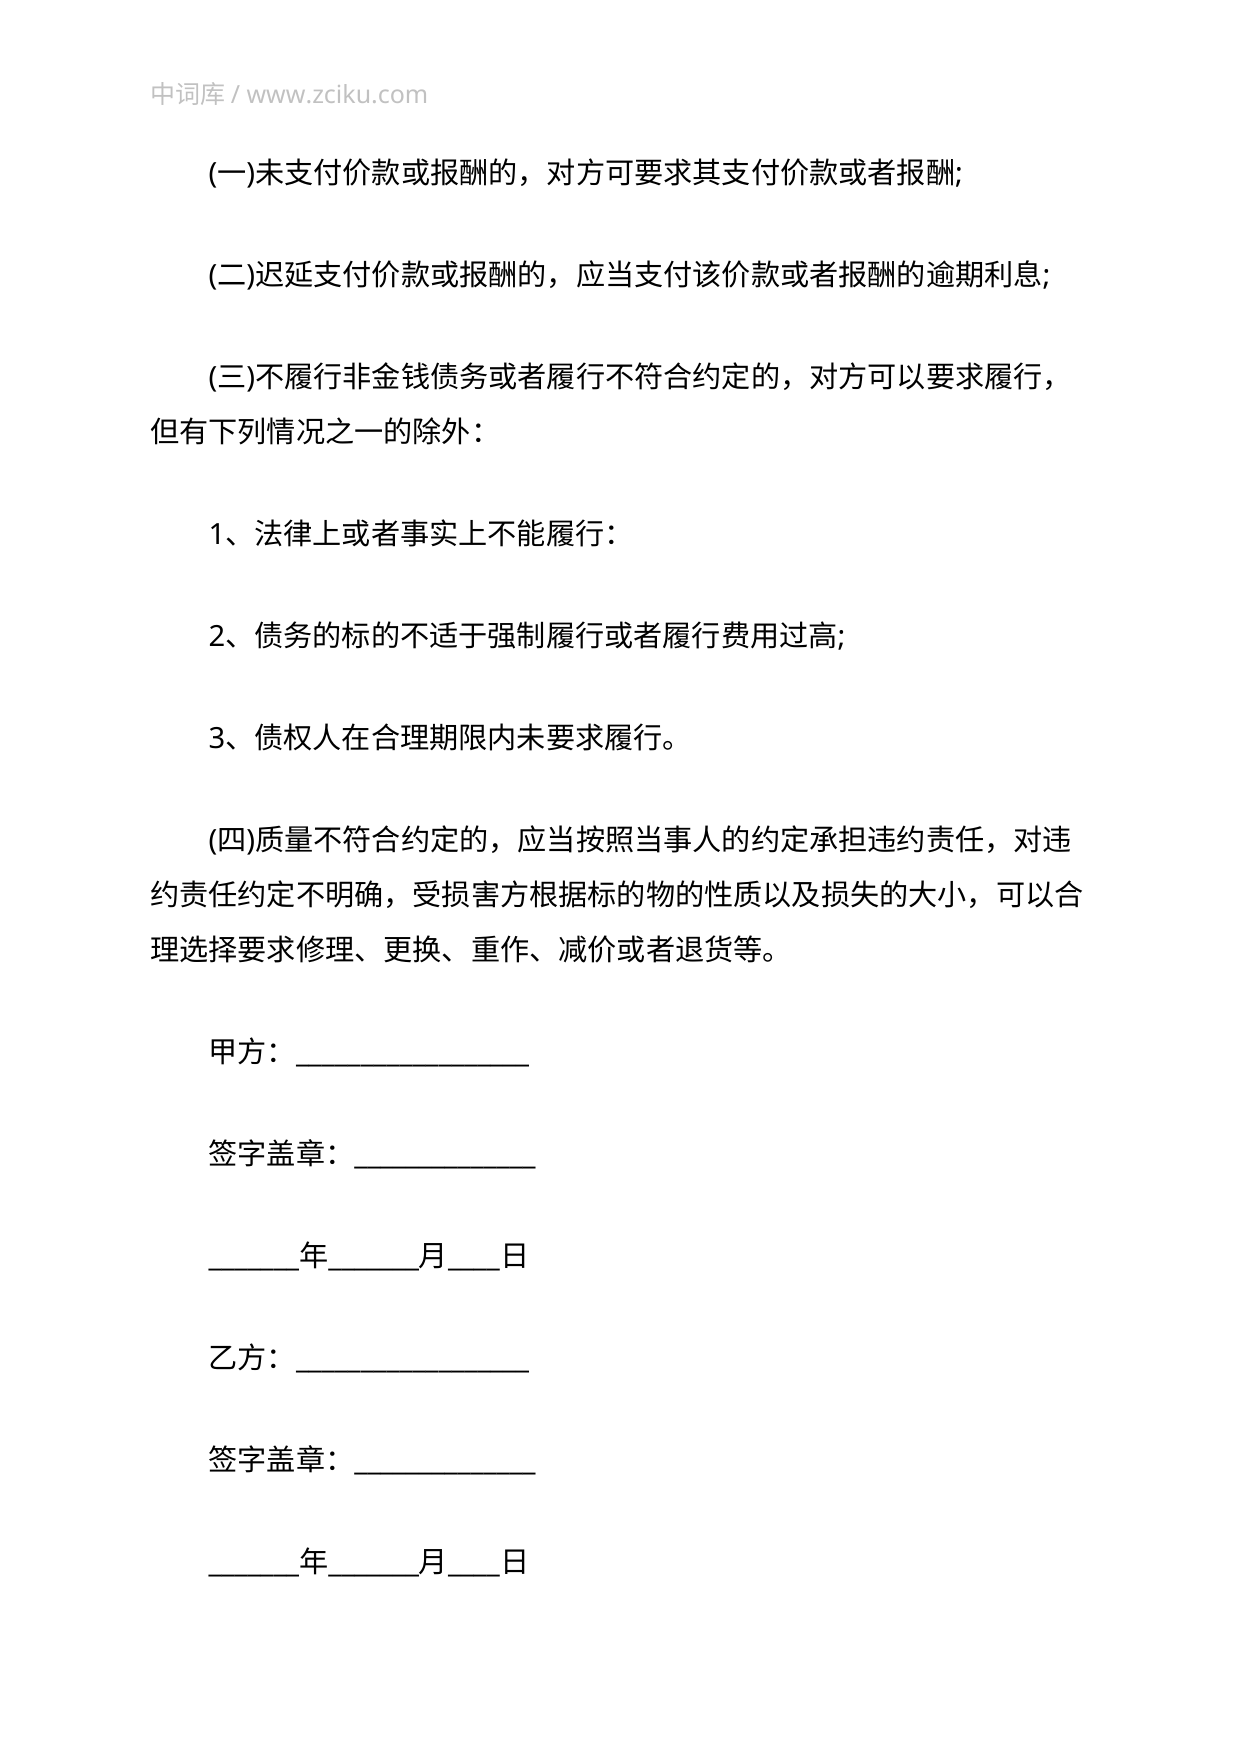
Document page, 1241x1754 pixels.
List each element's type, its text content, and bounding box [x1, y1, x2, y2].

text _______年_______月____日 [150, 1232, 1090, 1275]
text 签字盖章：______________ [150, 1436, 1090, 1479]
text 乙方：__________________ [150, 1334, 1090, 1377]
text 3、债权人在合理期限内未要求履行。 [150, 715, 1090, 757]
text 1、法律上或者事实上不能履行： [150, 511, 1090, 553]
text 签字盖章：______________ [150, 1130, 1090, 1173]
text 甲方：__________________ [150, 1028, 1090, 1071]
text (三)不履行非金钱债务或者履行不符合约定的，对方可以要求履行，但有下列情况之一的除外： [150, 354, 1090, 451]
text (一)未支付价款或报酬的，对方可要求其支付价款或者报酬; [150, 150, 1090, 192]
text 2、债务的标的不适于强制履行或者履行费用过高; [150, 613, 1090, 655]
text (二)迟延支付价款或报酬的，应当支付该价款或者报酬的逾期利息; [150, 252, 1090, 294]
text _______年_______月____日 [150, 1538, 1090, 1581]
text (四)质量不符合约定的，应当按照当事人的约定承担违约责任，对违约责任约定不明确，受损害方根据标的物的性质以及损失的大小，可以合理选择要求修理、更换、重作、减价或者退货等。 [150, 817, 1090, 969]
